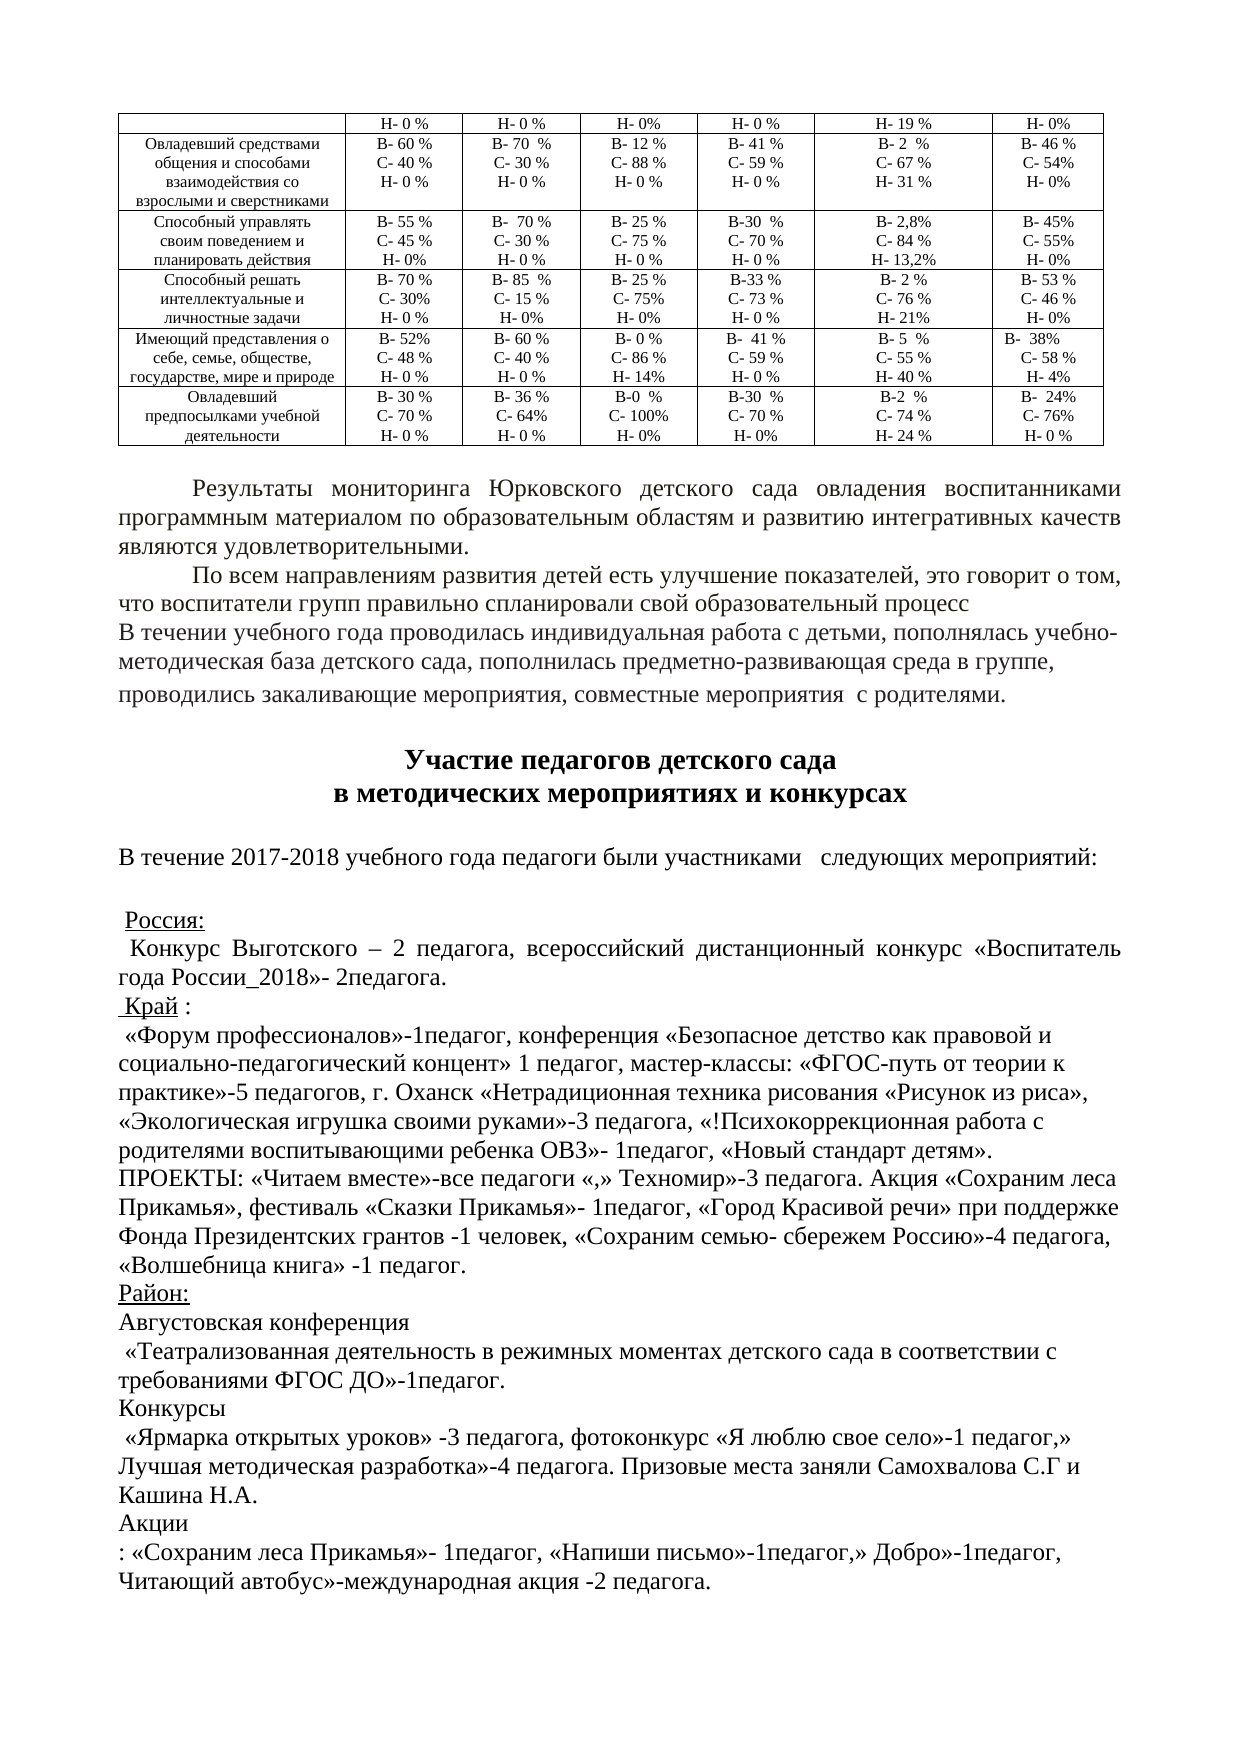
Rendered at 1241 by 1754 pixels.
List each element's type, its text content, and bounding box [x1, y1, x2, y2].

text По всем направлениям развития детей есть улучшение показателей, это говорит о том, что воспитатели групп правильно спланировали свой образовательный процесс [118, 560, 1122, 617]
table_cell В- 2 % С- 67 % Н- 31 % [815, 134, 992, 210]
table_cell В- 25 % С- 75 % Н- 0 % [581, 211, 697, 269]
table_cell В-33 % С- 73 % Н- 0 % [698, 270, 814, 327]
text Результаты мониторинга Юрковского детского сада овладения воспитанниками программным материалом по образовательным областям и развитию интегративных качеств являются удовлетворительными. [118, 473, 1122, 560]
table_cell Овладевший предпосылками учебной деятельности [119, 387, 345, 444]
table_cell В- 70 % С- 30 % Н- 0 % [463, 134, 580, 210]
table_cell В-0 % С- 100% Н- 0% [581, 387, 697, 444]
table_cell В- 2,8% С- 84 % Н- 13,2% [815, 211, 992, 269]
table_cell В- 30 % С- 70 % Н- 0 % [346, 387, 462, 444]
table_cell Овладевший средствами общения и способами взаимодействия со взрослыми и сверстниками [119, 134, 345, 210]
table_cell Способный решать интеллектуальные и личностные задачи [119, 270, 345, 327]
table_cell В- 25 % С- 75% Н- 0% [581, 270, 697, 327]
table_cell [698, 114, 814, 133]
text Акции [118, 1508, 1122, 1537]
text В течении учебного года проводилась индивидуальная работа с детьми, пополнялась учебно-методическая база детского сада, пополнилась предметно-развивающая среда в группе, проводились закаливающие мероприятия, совместные мероприятия с родителями. [118, 617, 1122, 708]
table_cell В- 2 % С- 76 % Н- 21% [815, 270, 992, 327]
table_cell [346, 114, 462, 133]
table_cell В- 12 % С- 88 % Н- 0 % [581, 134, 697, 210]
table_cell В- 60 % С- 40 % Н- 0 % [346, 134, 462, 210]
table_cell Способный управлять своим поведением и планировать действия [119, 211, 345, 269]
table_cell В- 55 % С- 45 % Н- 0% [346, 211, 462, 269]
table_cell В- 52% С- 48 % Н- 0 % [346, 329, 462, 386]
table_cell В- 36 % С- 64% Н- 0 % [463, 387, 580, 444]
text В течение 2017-2018 учебного года педагоги были участниками следующих мероприятий: [118, 842, 1122, 871]
text «Форум профессионалов»-1педагог, конференция «Безопасное детство как правовой и социально-педагогический концент» 1 педагог, мастер-классы: «ФГОС-путь от теории к практике»-5 педагогов, г. Оханск «Нетрадиционная техника рисования «Рисунок из риса», «Экологическая игрушка своими руками»-3 педагога, «!Психокоррекционная работа с родителями воспитывающими ребенка ОВЗ»- 1педагог, «Новый стандарт детям». [118, 1020, 1122, 1163]
table_cell В- 41 % С- 59 % Н- 0 % [698, 329, 814, 386]
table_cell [463, 114, 580, 133]
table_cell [119, 114, 345, 133]
table_cell Имеющий представления о себе, семье, обществе, государстве, мире и природе [119, 329, 345, 386]
table_cell В-30 % С- 70 % Н- 0% [698, 387, 814, 444]
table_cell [815, 114, 992, 133]
table_cell В-30 % С- 70 % Н- 0 % [698, 211, 814, 269]
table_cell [581, 114, 697, 133]
table_cell В- 46 % С- 54% Н- 0% [993, 134, 1103, 210]
text «Ярмарка открытых уроков» -3 педагога, фотоконкурс «Я люблю свое село»-1 педагог,» Лучшая методическая разработка»-4 педагога. Призовые места заняли Самохвалова С.Г и Кашина Н.А. [118, 1422, 1122, 1508]
table_cell В- 5 % С- 55 % Н- 40 % [815, 329, 992, 386]
text Участие педагогов детского сада в методических мероприятиях и конкурсах [118, 742, 1122, 809]
table_cell В- 53 % С- 46 % Н- 0% [993, 270, 1103, 327]
text Конкурс Выготского – 2 педагога, всероссийский дистанционный конкурс «Воспитатель года России_2018»- 2педагога. [118, 933, 1122, 991]
text ПРОЕКТЫ: «Читаем вместе»-все педагоги «,» Техномир»-3 педагога. Акция «Сохраним леса Прикамья», фестиваль «Сказки Прикамья»- 1педагог, «Город Красивой речи» при поддержке Фонда Президентских грантов -1 человек, «Сохраним семью- сбережем Россию»-4 педагога, «Волшебница книга» -1 педагог. [118, 1163, 1122, 1278]
table_cell В- 38% С- 58 % Н- 4% [993, 329, 1103, 386]
table_cell В- 70 % С- 30 % Н- 0 % [463, 211, 580, 269]
table_cell В- 60 % С- 40 % Н- 0 % [463, 329, 580, 386]
table_cell В- 57% С- 43% Н- 0% [993, 114, 1103, 133]
table_cell В- 41 % С- 59 % Н- 0 % [698, 134, 814, 210]
table_cell В-2 % С- 74 % Н- 24 % [815, 387, 992, 444]
table_cell В- 0 % С- 86 % Н- 14% [581, 329, 697, 386]
text Россия: [118, 905, 1122, 933]
text Район: [118, 1278, 1122, 1307]
text Край : [118, 991, 1122, 1020]
table_cell В- 24% С- 76% Н- 0 % [993, 387, 1103, 444]
text «Театрализованная деятельность в режимных моментах детского сада в соответствии с требованиями ФГОС ДО»-1педагог. [118, 1336, 1122, 1393]
table_cell В- 85 % С- 15 % Н- 0% [463, 270, 580, 327]
table_cell В- 45% С- 55% Н- 0% [993, 211, 1103, 269]
table_cell В- 70 % С- 30% Н- 0 % [346, 270, 462, 327]
text : «Сохраним леса Прикамья»- 1педагог, «Напиши письмо»-1педагог,» Добро»-1педагог, Читающий автобус»-международная акция -2 педагога. [118, 1537, 1122, 1595]
text Августовская конференция [118, 1307, 1122, 1336]
text Конкурсы [118, 1393, 1122, 1422]
